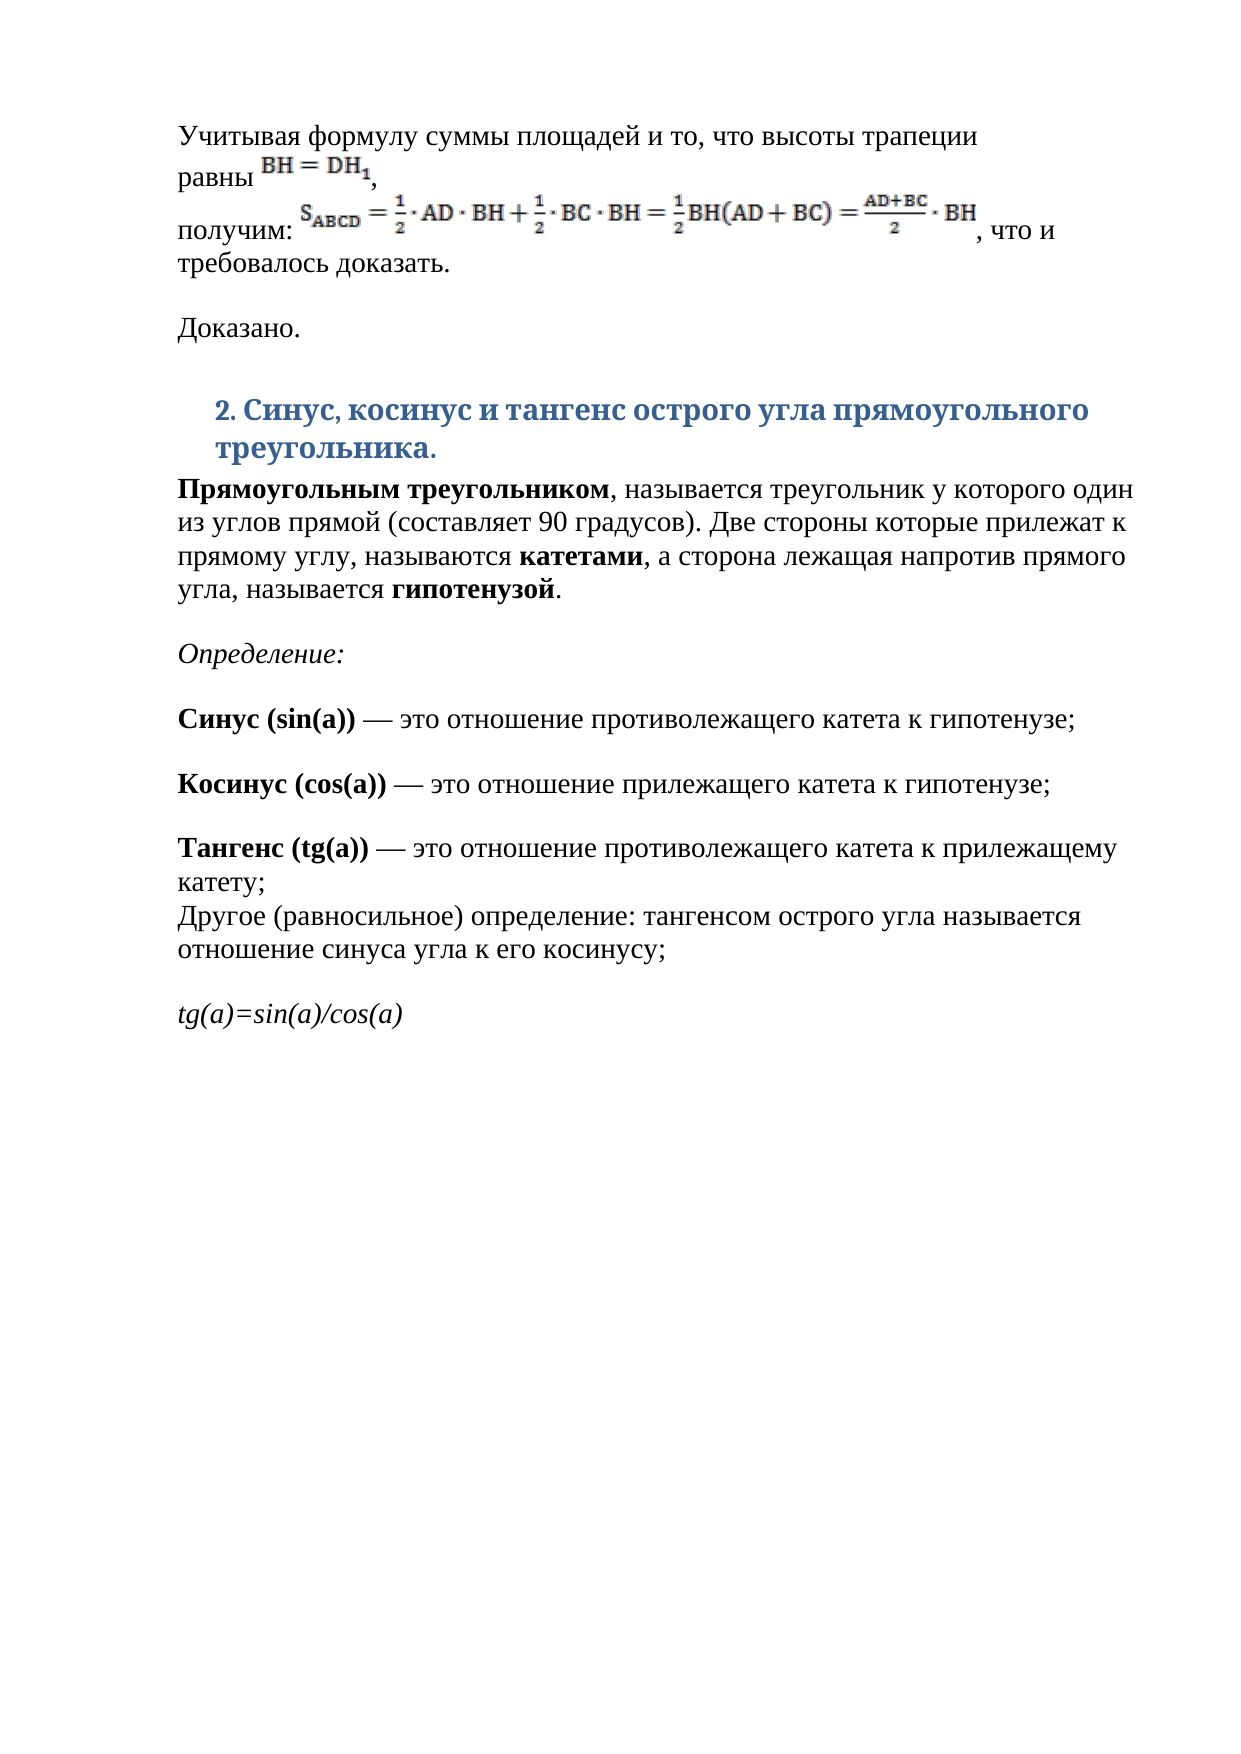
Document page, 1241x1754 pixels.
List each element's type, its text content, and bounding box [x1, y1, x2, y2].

text Тангенс (tg(a)) — это отношение противолежащего катета к прилежащему катету; Другое (равносильное) определение: тангенсом острого угла называется отношение синуса угла к его косинусу; [177, 831, 1152, 965]
text Определение: [177, 636, 1152, 670]
text Учитывая формулу суммы площадей и то, что высоты трапеции равны , получим: , что и требовалось доказать. [177, 118, 1152, 279]
picture [261, 151, 371, 186]
text tg(a)=sin(a)/cos(a) [177, 996, 1152, 1029]
picture [300, 192, 976, 240]
subtitle 2. Синус, косинус и тангенс острого угла прямоугольного треугольника. [215, 394, 1152, 466]
text Доказано. [177, 310, 1152, 344]
text Синус (sin(a)) — это отношение противолежащего катета к гипотенузе; [177, 701, 1152, 734]
text Прямоугольным треугольником, называется треугольник у которого один из углов прямой (составляет 90 градусов). Две стороны которые прилежат к прямому углу, называются катетами, а сторона лежащая напротив прямого угла, называется гипотенузой. [177, 471, 1152, 605]
text Косинус (cos(a)) — это отношение прилежащего катета к гипотенузе; [177, 766, 1152, 799]
